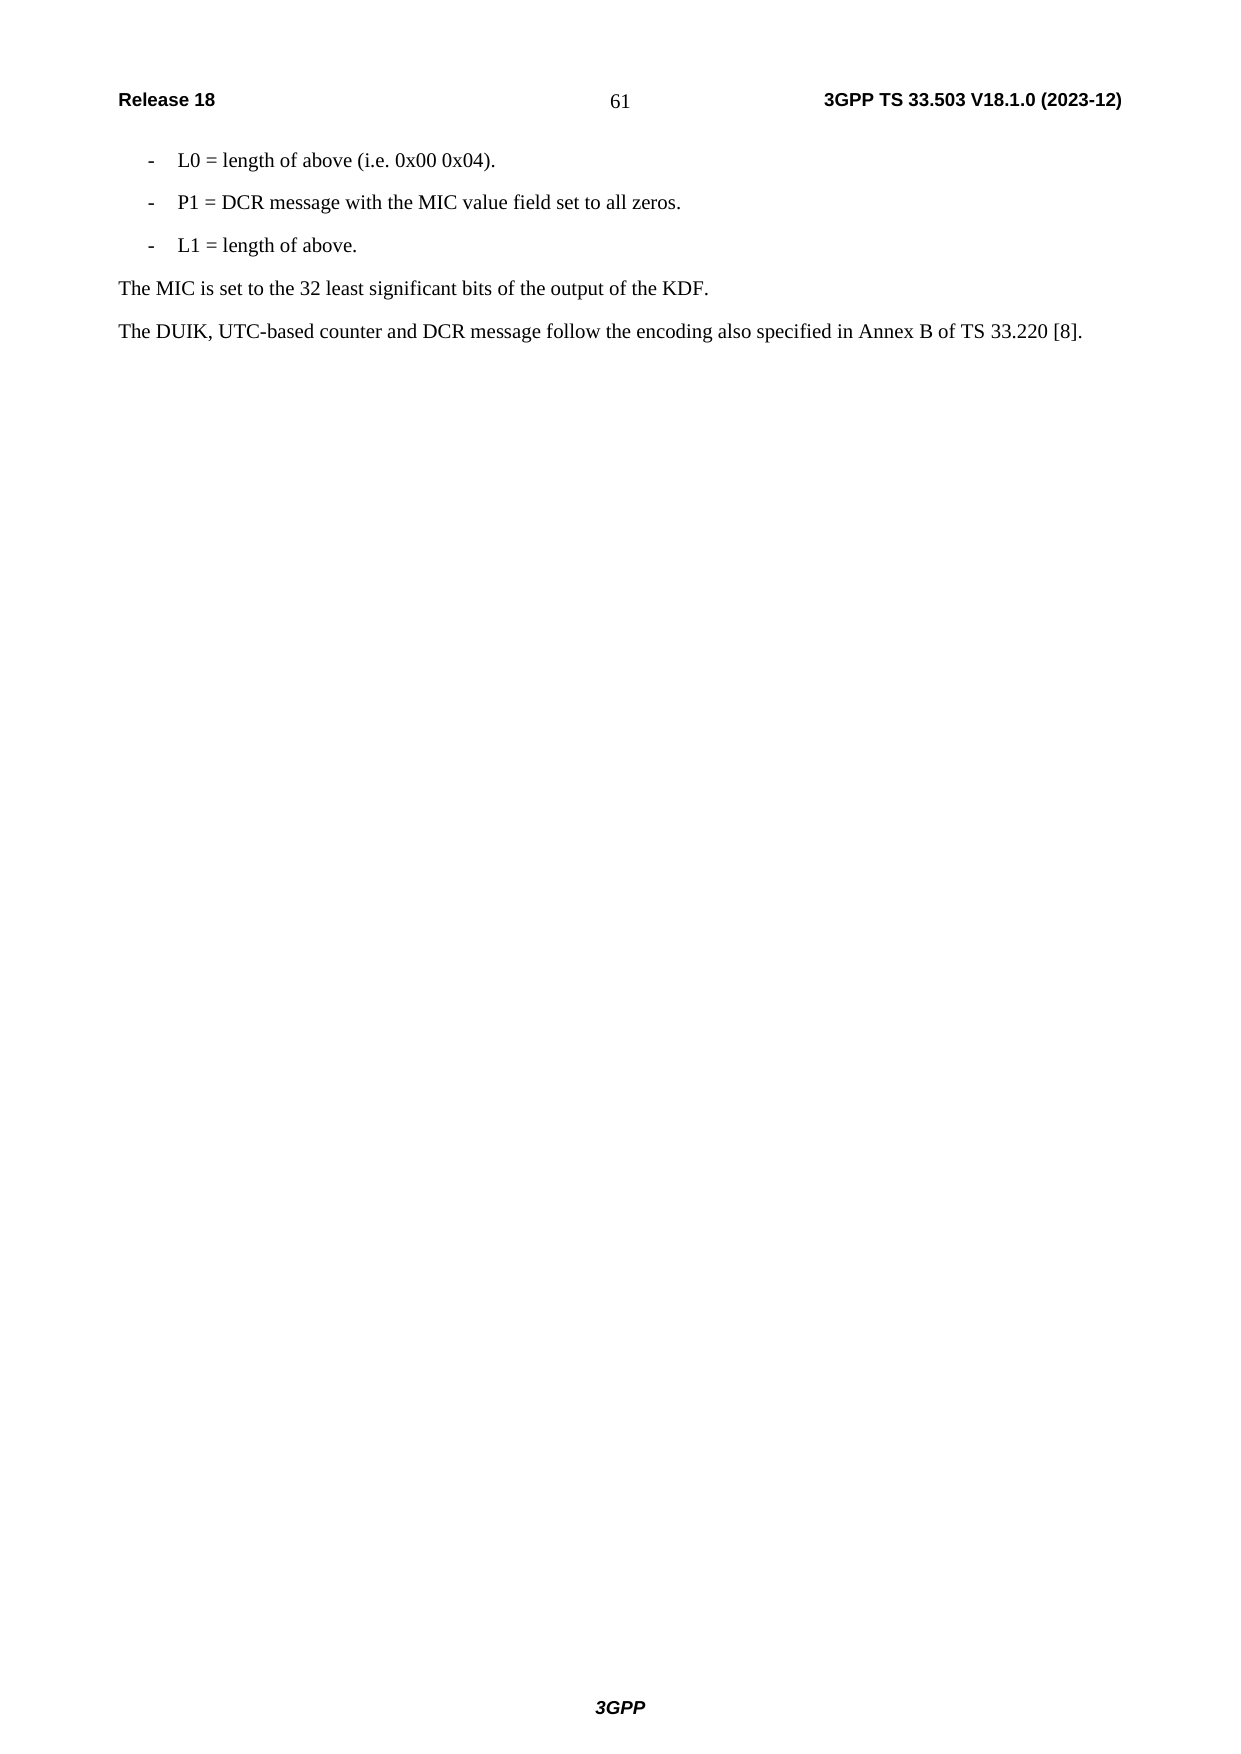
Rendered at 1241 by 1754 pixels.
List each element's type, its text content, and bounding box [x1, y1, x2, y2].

text The DUIK, UTC-based counter and DCR message follow the encoding also specified in Annex B of TS 33.220 [8]. [118, 319, 1122, 343]
text - L1 = length of above. [148, 233, 1122, 257]
text The MIC is set to the 32 least significant bits of the output of the KDF. [118, 276, 1122, 300]
text - L0 = length of above (i.e. 0x00 0x04). [148, 147, 1122, 172]
text - P1 = DCR message with the MIC value field set to all zeros. [148, 190, 1122, 214]
